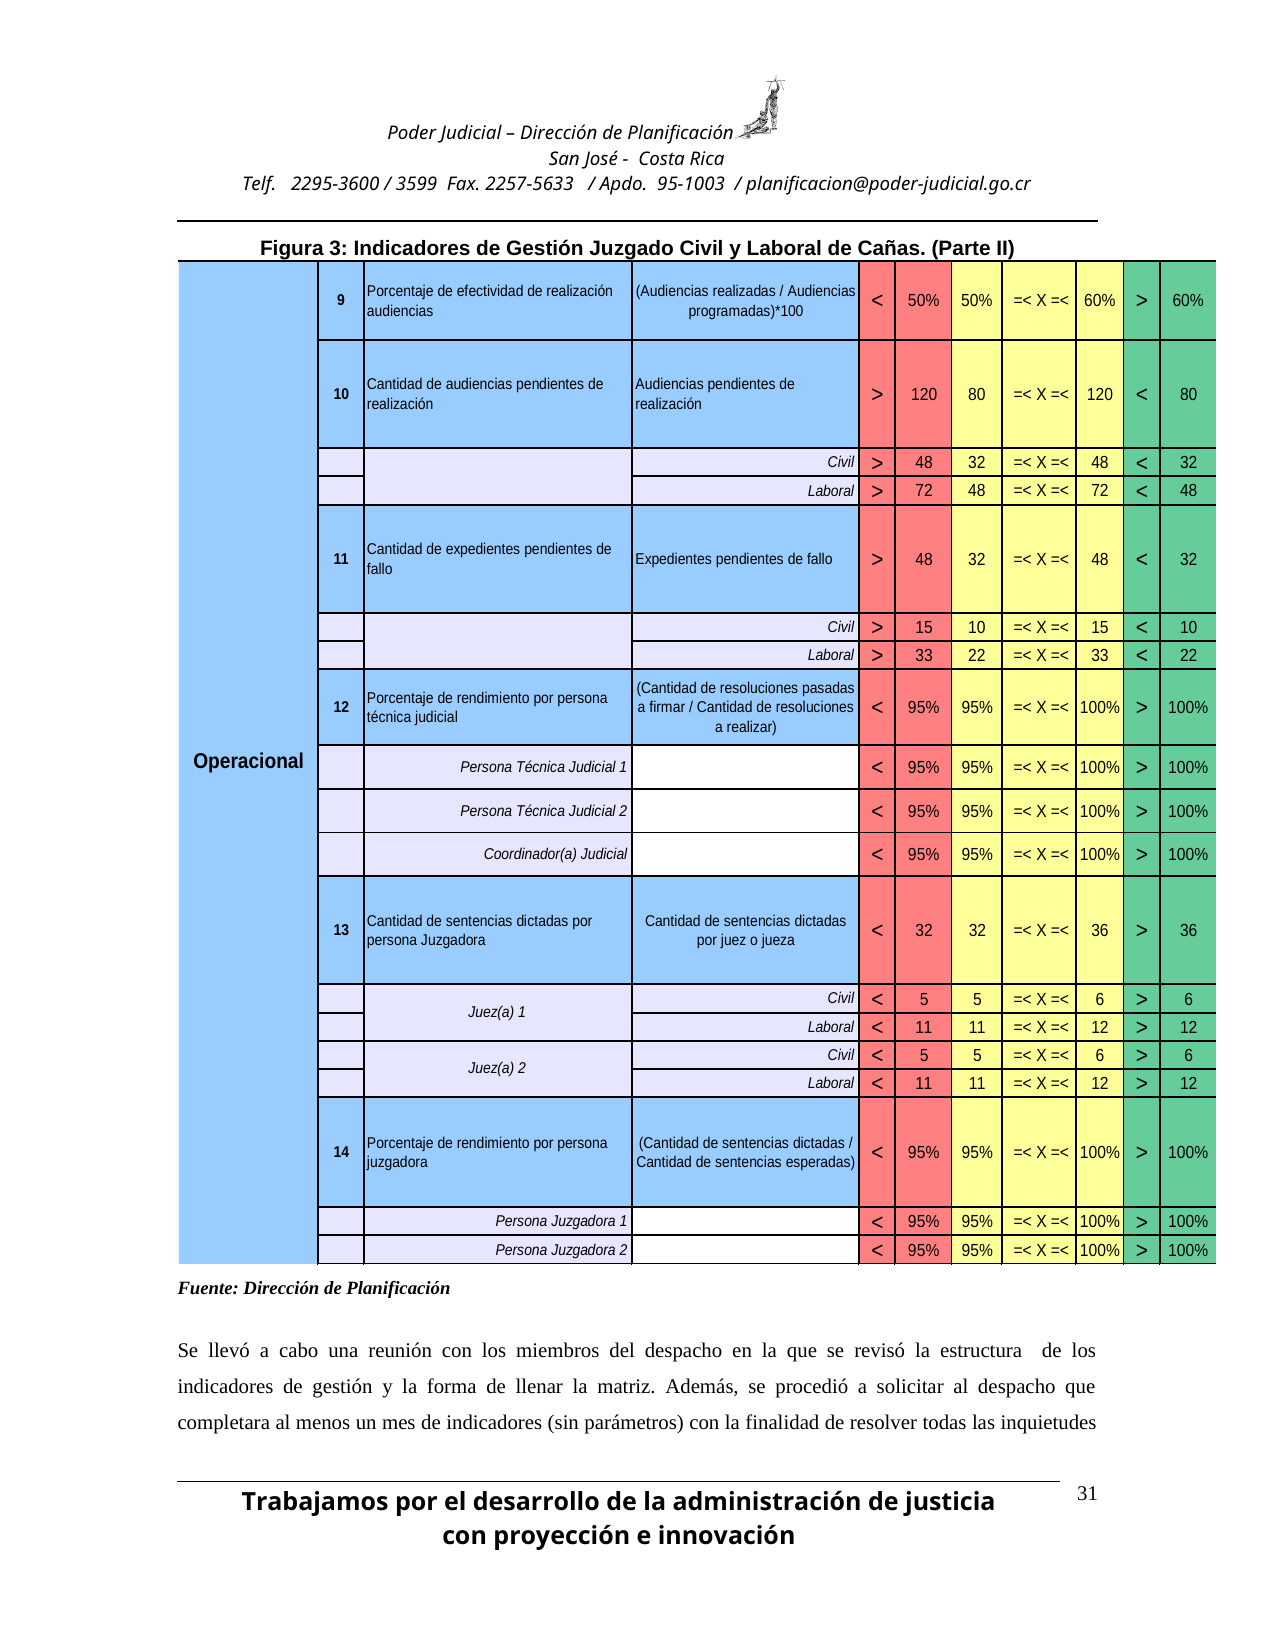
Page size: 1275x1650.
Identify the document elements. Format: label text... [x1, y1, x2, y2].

text Figura 3: Indicadores de Gestión Juzgado Civil y Laboral de Cañas. (Parte II) [177, 236, 1098, 260]
picture [733, 73, 787, 140]
text Fuente: Dirección de Planificación [177, 1277, 1098, 1298]
